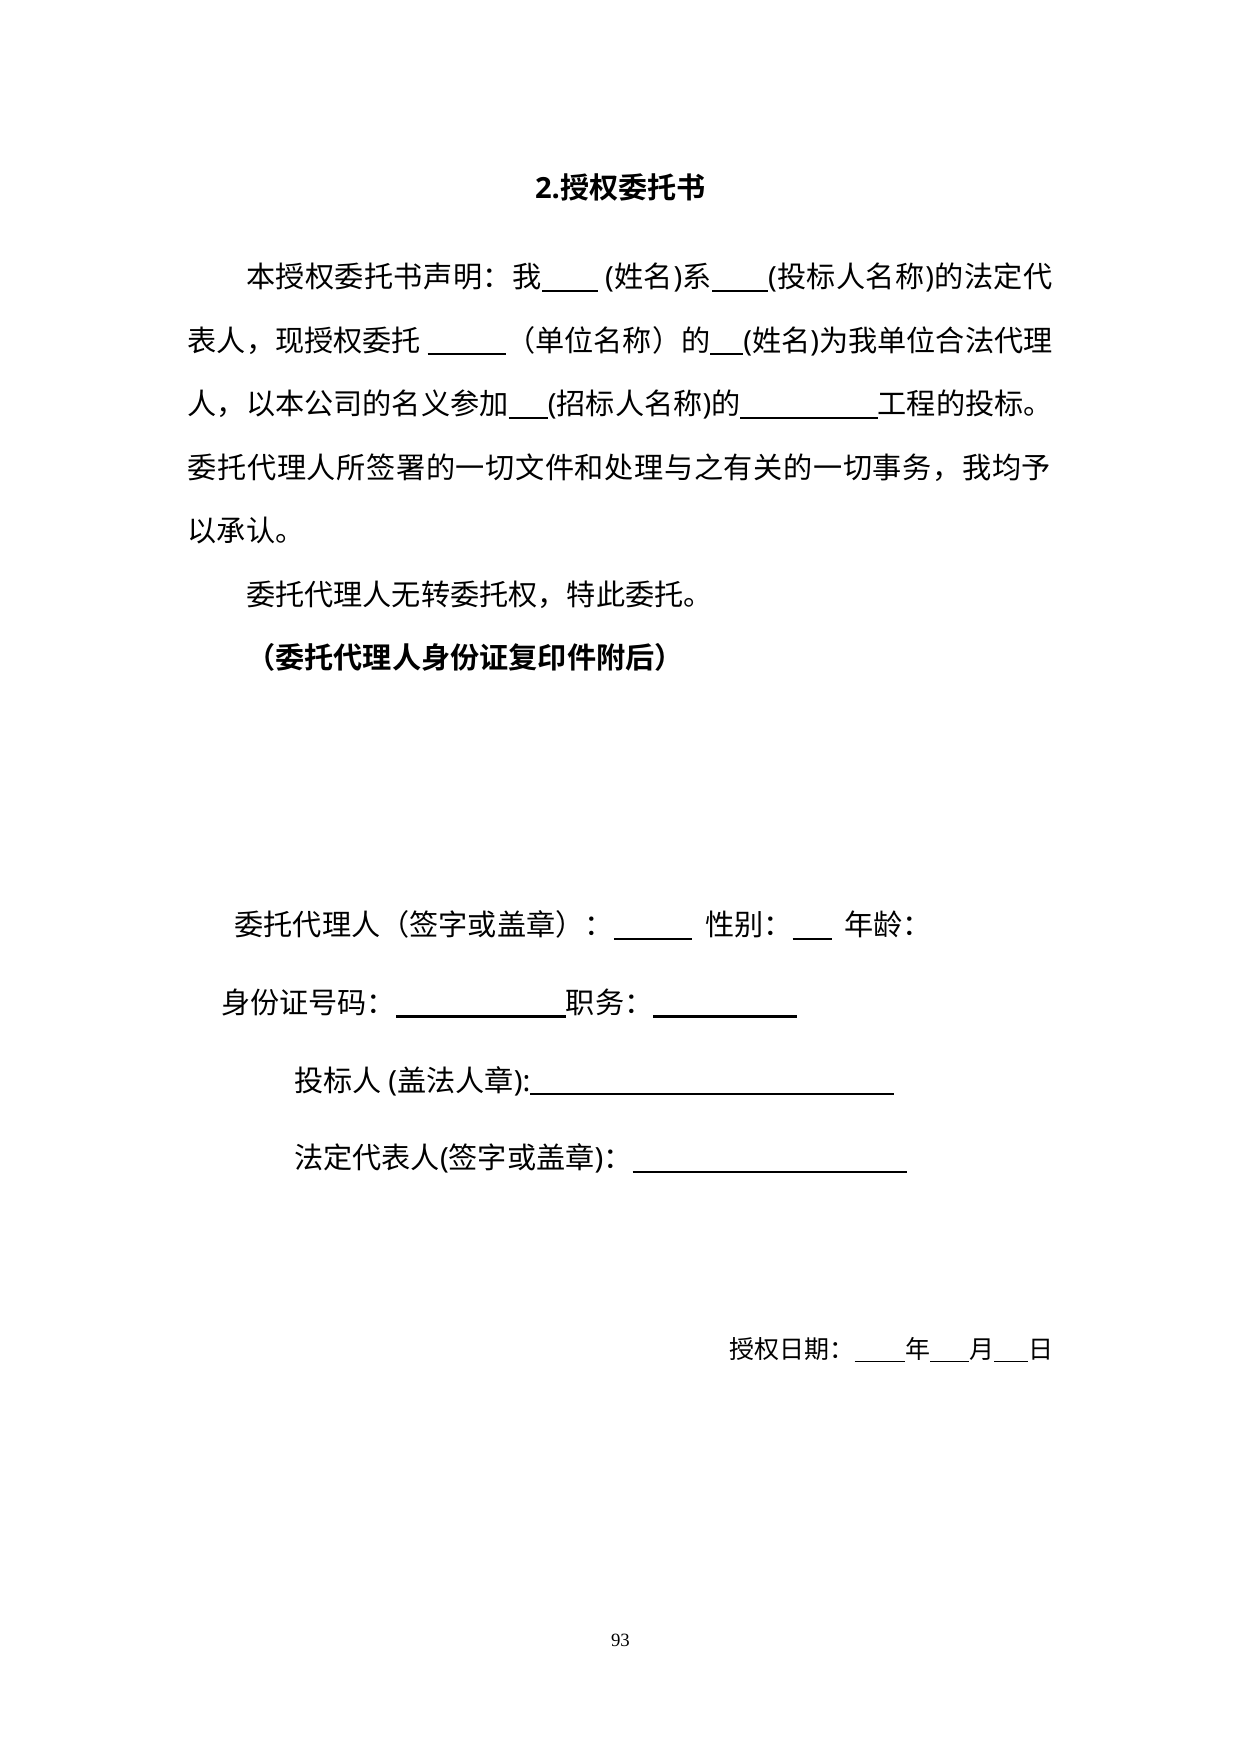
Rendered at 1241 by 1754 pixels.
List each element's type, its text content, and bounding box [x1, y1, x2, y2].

text 授权日期： 年 月 日 [187, 1329, 1053, 1366]
text 2.授权委托书 [187, 162, 1053, 208]
text 投标人 (盖法人章): [244, 1057, 1053, 1099]
text （委托代理人身份证复印件附后） [187, 634, 1053, 677]
text 委托代理人（签字或盖章）： 性别： 年龄： [234, 901, 1053, 944]
text 委托代理人无转委托权，特此委托。 [187, 571, 1053, 613]
text 本授权委托书声明：我 (姓名)系 (投标人名称)的法定代表人，现授权委托 （单位名称）的 (姓名)为我单位合法代理人，以本公司的名义参加 (招标人名称)的 工程的投标。委托代理人所签署的一切文件和处理与之有关的一切事务，我均予以承认。 [187, 254, 1053, 550]
text 法定代表人(签字或盖章)： [244, 1135, 1053, 1177]
text 身份证号码： 职务： [191, 979, 1053, 1022]
